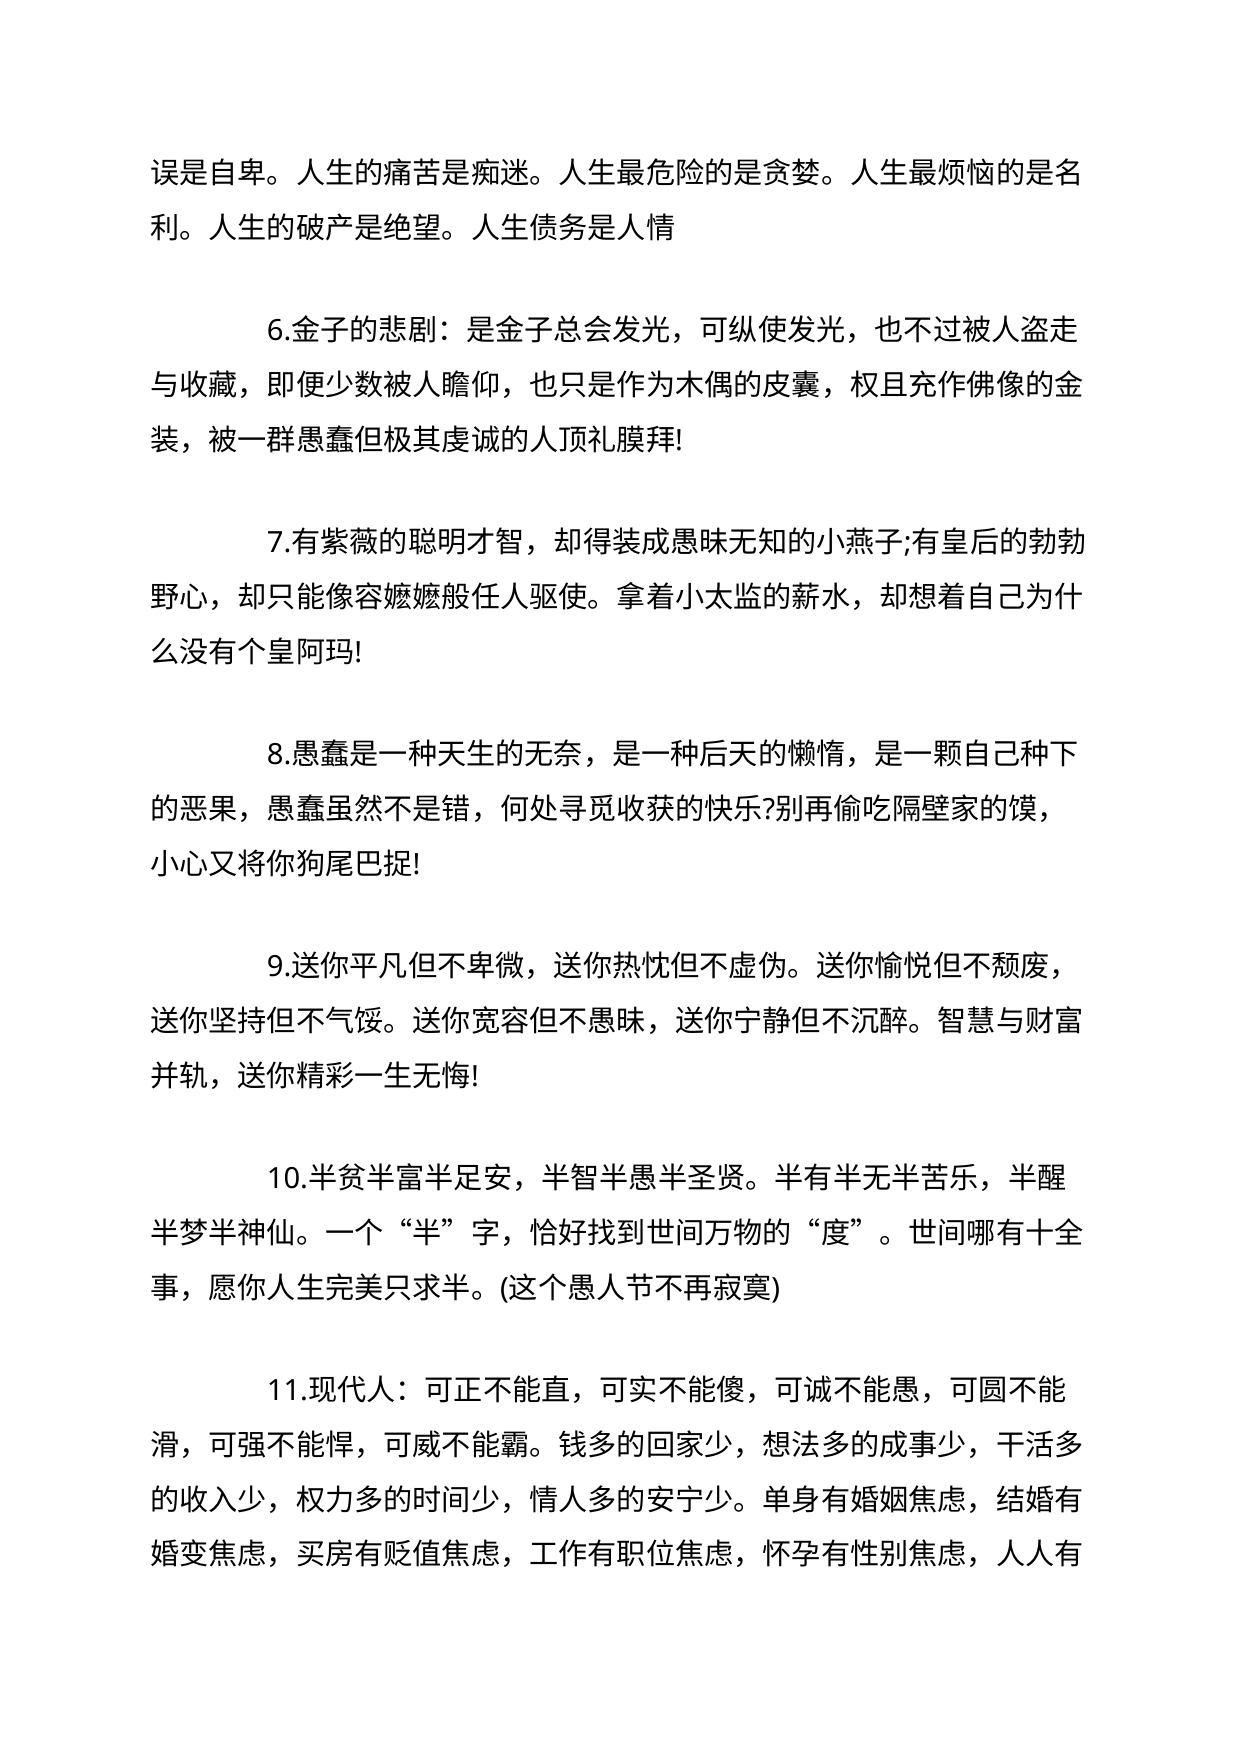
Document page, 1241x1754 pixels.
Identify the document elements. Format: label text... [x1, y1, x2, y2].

text 7.有紫薇的聪明才智，却得装成愚昧无知的小燕子;有皇后的勃勃野心，却只能像容嬷嬷般任人驱使。拿着小太监的薪水，却想着自己为什么没有个皇阿玛! [150, 518, 1090, 671]
text 9.送你平凡但不卑微，送你热忱但不虚伪。送你愉悦但不颓废，送你坚持但不气馁。送你宽容但不愚昧，送你宁静但不沉醉。智慧与财富并轨，送你精彩一生无悔! [150, 942, 1090, 1095]
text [150, 1366, 1090, 1573]
text 6.金子的悲剧：是金子总会发光，可纵使发光，也不过被人盗走与收藏，即便少数被人瞻仰，也只是作为木偶的皮囊，权且充作佛像的金装，被一群愚蠢但极其虔诚的人顶礼膜拜! [150, 307, 1090, 459]
text 10.半贫半富半足安，半智半愚半圣贤。半有半无半苦乐，半醒半梦半神仙。一个“半”字，恰好找到世间万物的“度”。世间哪有十全事，愿你人生完美只求半。(这个愚人节不再寂寞) [150, 1154, 1090, 1307]
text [150, 150, 1090, 247]
text 8.愚蠢是一种天生的无奈，是一种后天的懒惰，是一颗自己种下的恶果，愚蠢虽然不是错，何处寻觅收获的快乐?别再偷吃隔壁家的馍，小心又将你狗尾巴捉! [150, 730, 1090, 883]
